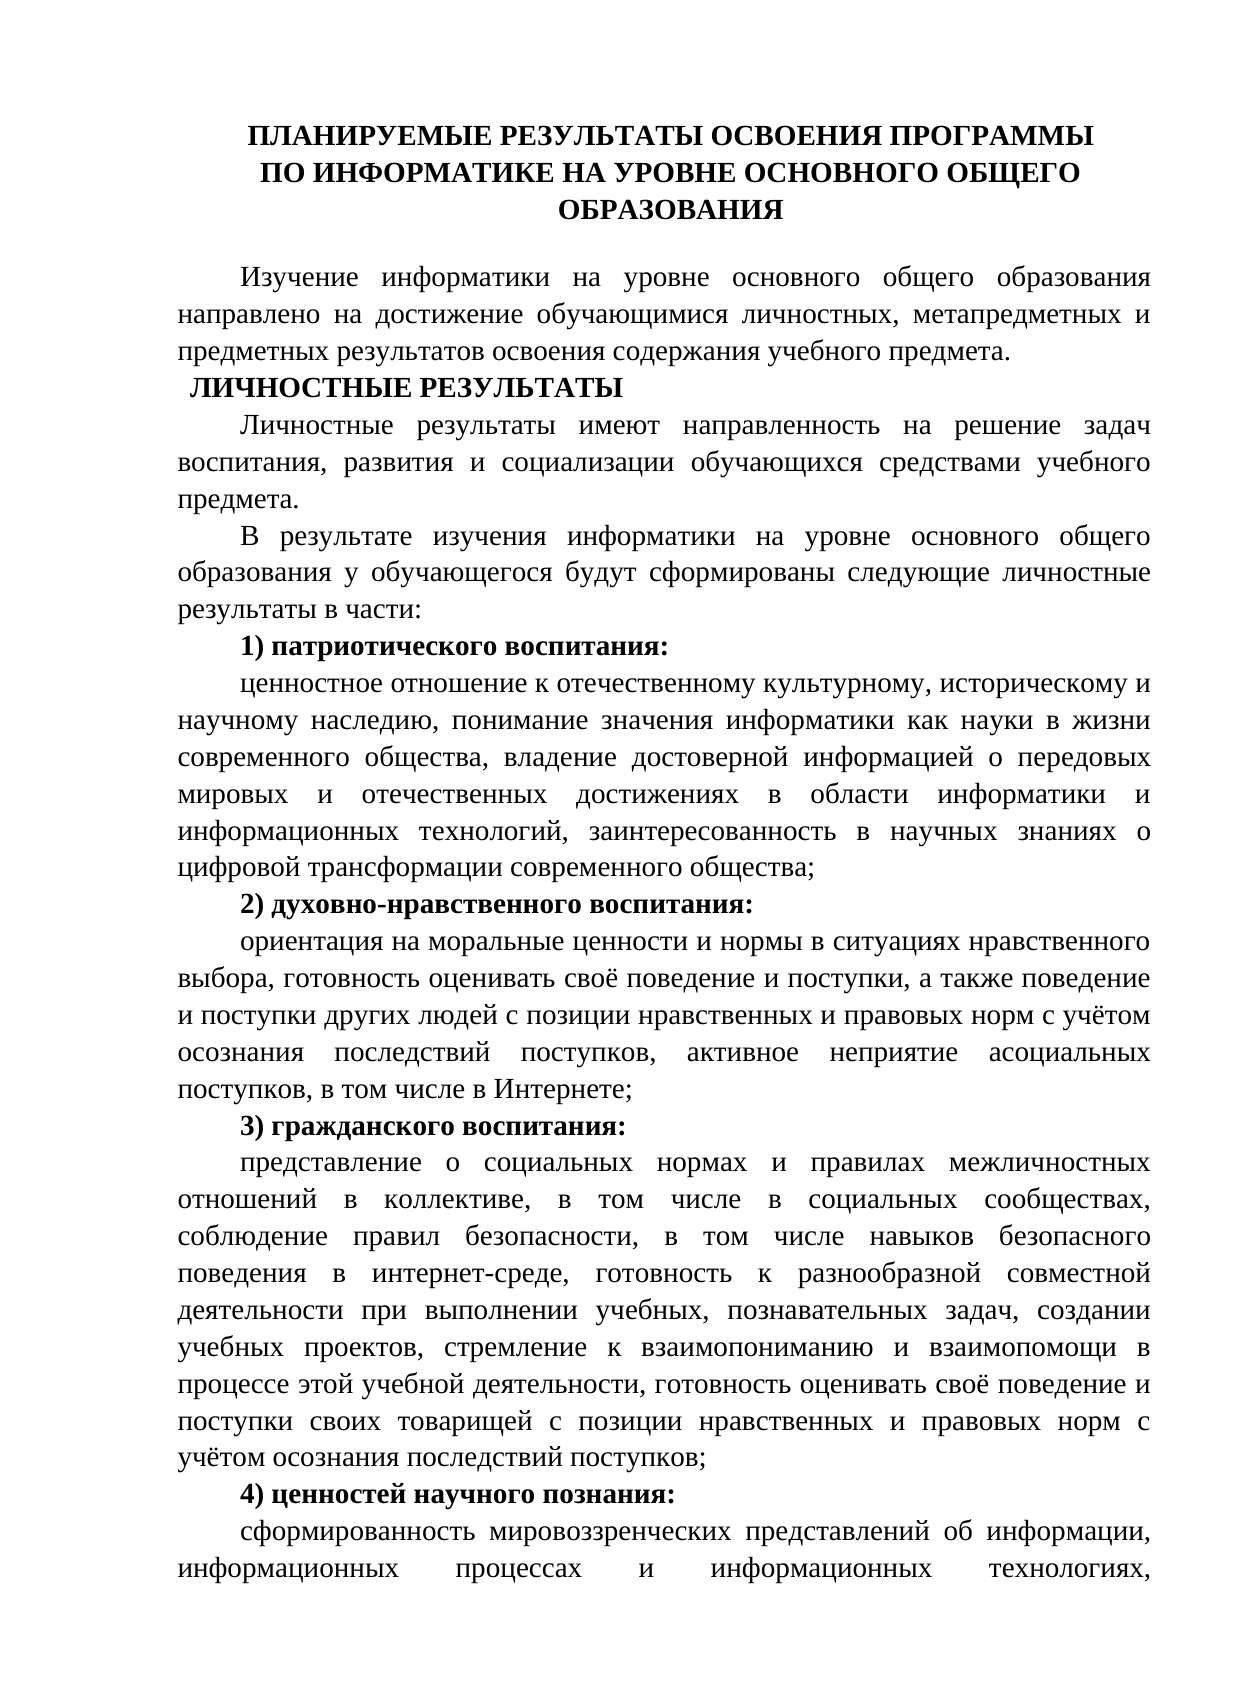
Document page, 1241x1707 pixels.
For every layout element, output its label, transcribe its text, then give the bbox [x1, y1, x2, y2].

text ПО ИНФОРМАТИКЕ НА УРОВНЕ ОСНОВНОГО ОБЩЕГО ОБРАЗОВАНИЯ [190, 155, 1152, 225]
text 2) духовно-нравственного воспитания: [177, 886, 1152, 920]
text ценностное отношение к отечественному культурному, историческому и научному наследию, понимание значения информатики как науки в жизни современного общества, владение достоверной информацией о передовых мировых и отечественных достижениях в области информатики и информационных технологий, заинтересованность в научных знаниях о цифровой трансформации современного общества; [177, 665, 1152, 883]
text представление о социальных нормах и правилах межличностных отношений в коллективе, в том числе в социальных сообществах, соблюдение правил безопасности, в том числе навыков безопасного поведения в интернет-среде, готовность к разнообразной совместной деятельности при выполнении учебных, познавательных задач, создании учебных проектов, стремление к взаимопониманию и взаимопомощи в процессе этой учебной деятельности, готовность оценивать своё поведение и поступки своих товарищей с позиции нравственных и правовых норм с учётом осознания последствий поступков; [177, 1144, 1152, 1473]
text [177, 1513, 1152, 1584]
text ориентация на моральные ценности и нормы в ситуациях нравственного выбора, готовность оценивать своё поведение и поступки, а также поведение и поступки других людей с позиции нравственных и правовых норм с учётом осознания последствий поступков, активное неприятие асоциальных поступков, в том числе в Интернете; [177, 923, 1152, 1104]
text В результате изучения информатики на уровне основного общего образования у обучающегося будут сформированы следующие личностные результаты в части: [177, 518, 1152, 625]
text 4) ценностей научного познания: [177, 1476, 1152, 1510]
text Изучение информатики на уровне основного общего образования направлено на достижение обучающимися личностных, метапредметных и предметных результатов освоения содержания учебного предмета. [177, 259, 1152, 367]
text Личностные результаты имеют направленность на решение задач воспитания, развития и социализации обучающихся средствами учебного предмета. [177, 407, 1152, 514]
text ПЛАНИРУЕМЫЕ РЕЗУЛЬТАТЫ ОСВОЕНИЯ ПРОГРАММЫ [190, 118, 1152, 152]
text ЛИЧНОСТНЫЕ РЕЗУЛЬТАТЫ [190, 370, 1152, 404]
text 1) патриотического воспитания: [177, 628, 1152, 662]
text 3) гражданского воспитания: [177, 1108, 1152, 1141]
